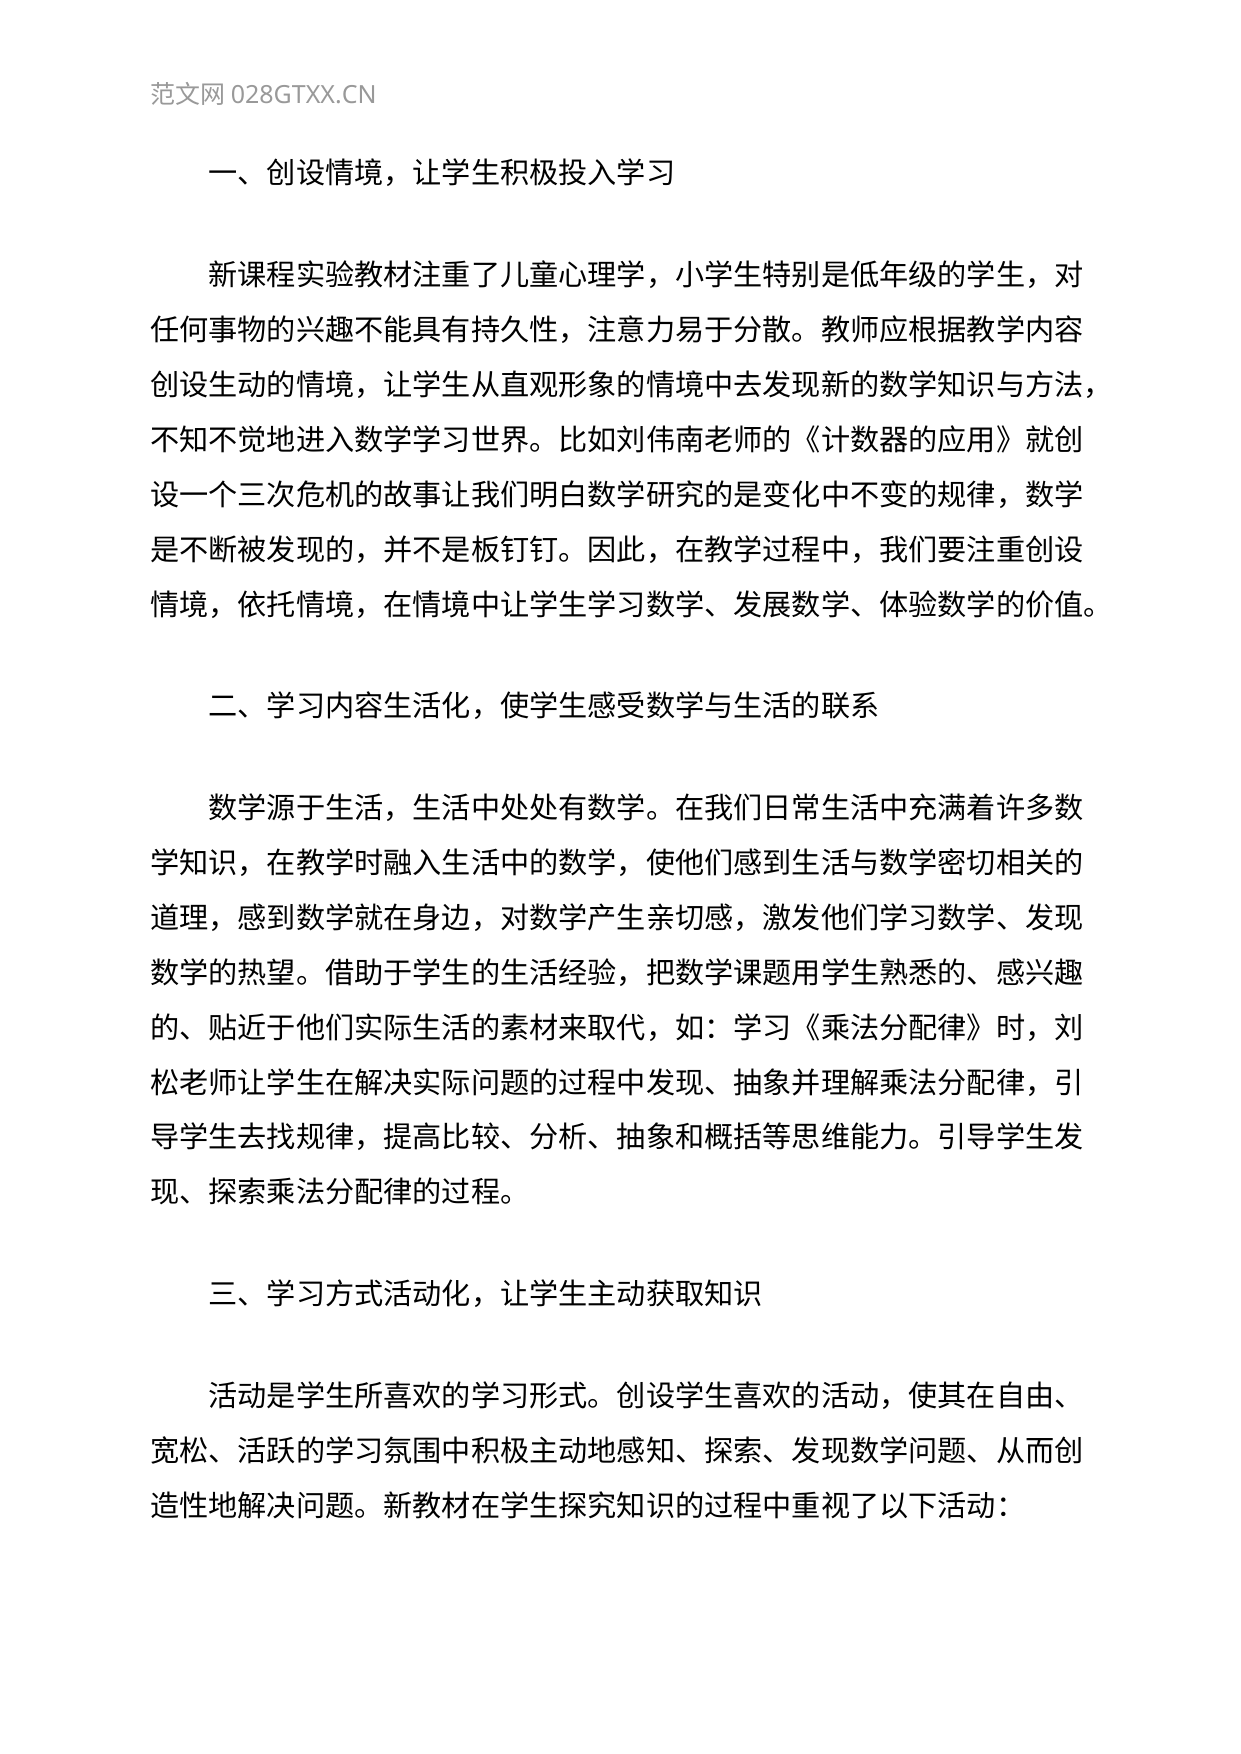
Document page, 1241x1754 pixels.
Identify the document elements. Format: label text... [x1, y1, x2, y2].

text 一、创设情境，让学生积极投入学习 [150, 150, 1090, 192]
text 新课程实验教材注重了儿童心理学，小学生特别是低年级的学生，对任何事物的兴趣不能具有持久性，注意力易于分散。教师应根据教学内容创设生动的情境，让学生从直观形象的情境中去发现新的数学知识与方法，不知不觉地进入数学学习世界。比如刘伟南老师的《计数器的应用》就创设一个三次危机的故事让我们明白数学研究的是变化中不变的规律，数学是不断被发现的，并不是板钉钉。因此，在教学过程中，我们要注重创设情境，依托情境，在情境中让学生学习数学、发展数学、体验数学的价值。 [150, 252, 1090, 623]
text 三、学习方式活动化，让学生主动获取知识 [150, 1271, 1090, 1313]
text 数学源于生活，生活中处处有数学。在我们日常生活中充满着许多数学知识，在教学时融入生活中的数学，使他们感到生活与数学密切相关的道理，感到数学就在身边，对数学产生亲切感，激发他们学习数学、发现数学的热望。借助于学生的生活经验，把数学课题用学生熟悉的、感兴趣的、贴近于他们实际生活的素材来取代，如：学习《乘法分配律》时，刘松老师让学生在解决实际问题的过程中发现、抽象并理解乘法分配律，引导学生去找规律，提高比较、分析、抽象和概括等思维能力。引导学生发现、探索乘法分配律的过程。 [150, 785, 1090, 1211]
text 活动是学生所喜欢的学习形式。创设学生喜欢的活动，使其在自由、宽松、活跃的学习氛围中积极主动地感知、探索、发现数学问题、从而创造性地解决问题。新教材在学生探究知识的过程中重视了以下活动： [150, 1372, 1090, 1524]
text 二、学习内容生活化，使学生感受数学与生活的联系 [150, 683, 1090, 725]
